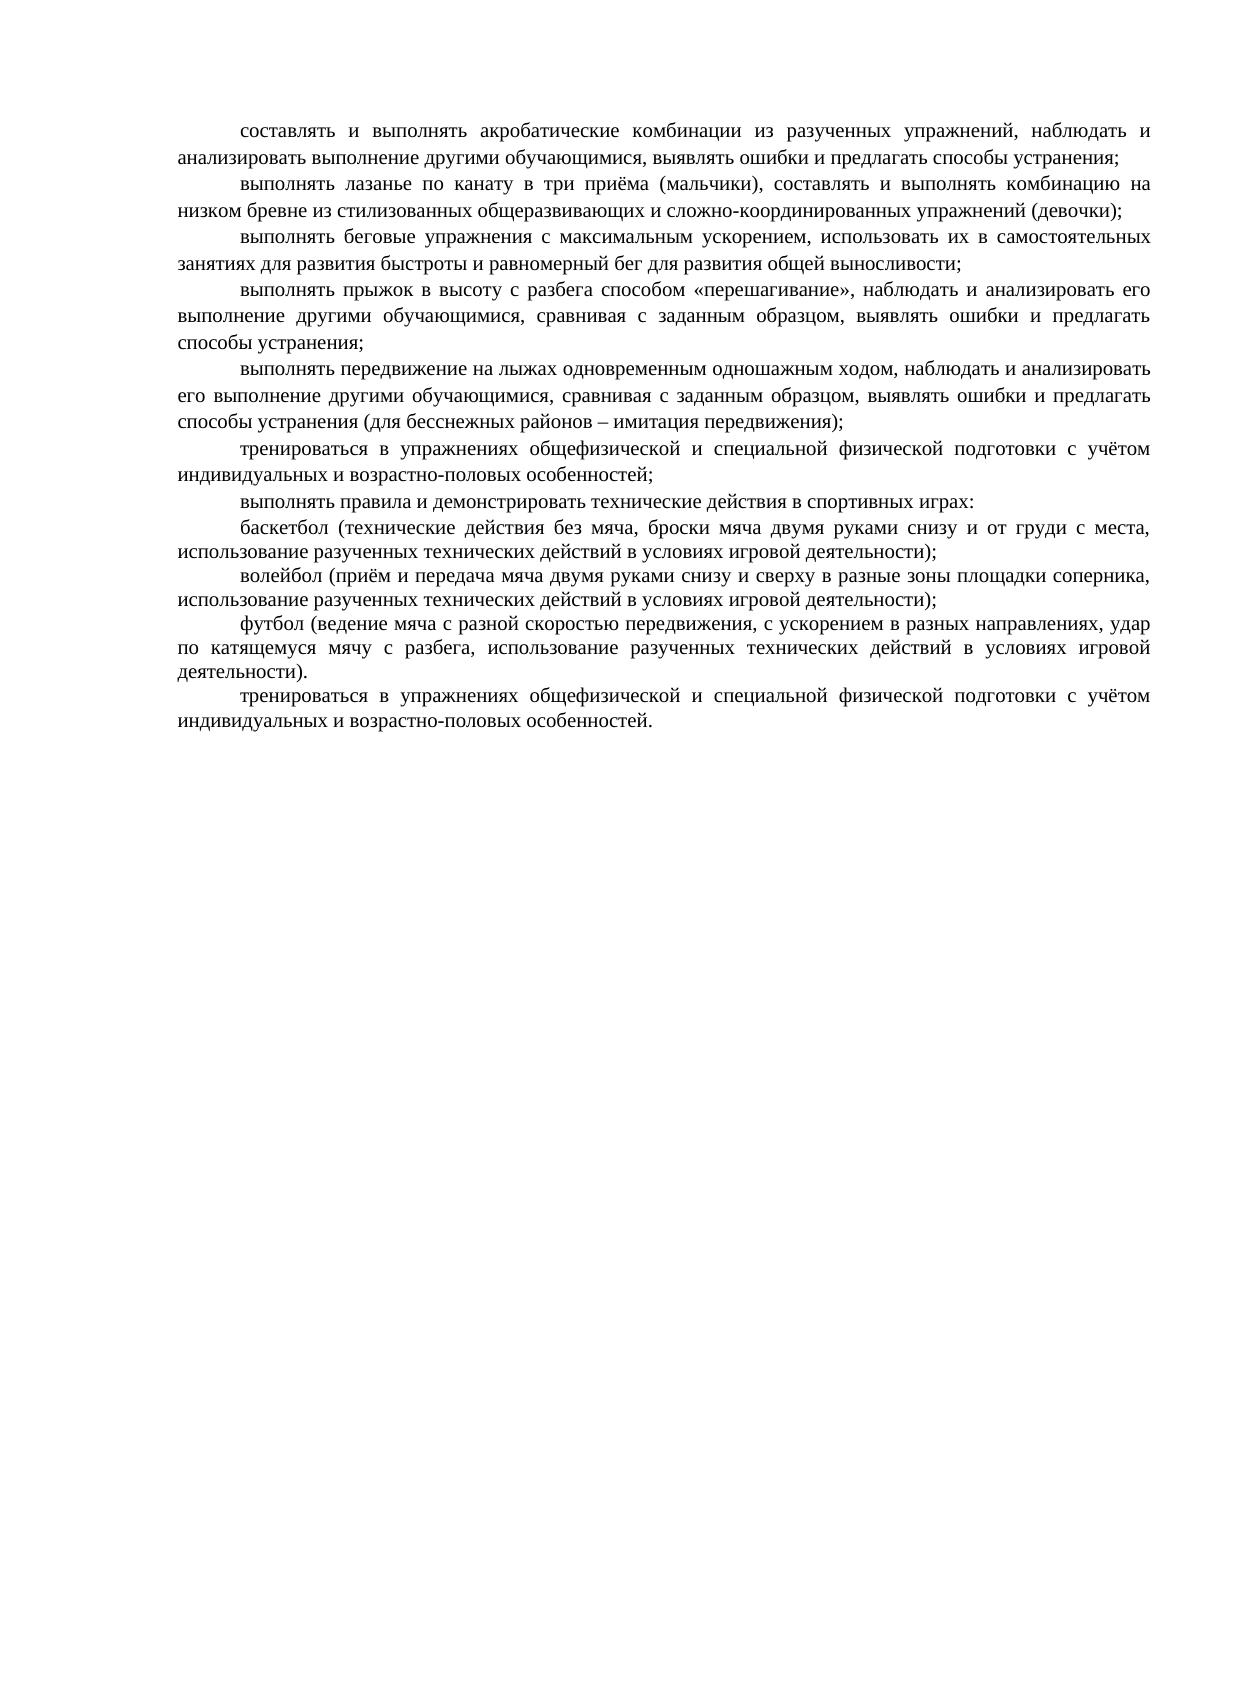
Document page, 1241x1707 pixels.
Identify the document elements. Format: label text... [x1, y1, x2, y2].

text выполнять передвижение на лыжах одновременным одношажным ходом, наблюдать и анализировать его выполнение другими обучающимися, сравнивая с заданным образцом, выявлять ошибки и предлагать способы устранения (для бесснежных районов – имитация передвижения); [177, 356, 1152, 433]
text выполнять правила и демонстрировать технические действия в спортивных играх: [177, 488, 1152, 513]
text баскетбол (технические действия без мяча, броски мяча двумя руками снизу и от груди с места, использование разученных технических действий в условиях игровой деятельности); [177, 515, 1152, 563]
text выполнять беговые упражнения с максимальным ускорением, использовать их в самостоятельных занятиях для развития быстроты и равномерный бег для развития общей выносливости; [177, 224, 1152, 274]
text волейбол (приём и передача мяча двумя руками снизу и сверху в разные зоны площадки соперника, использование разученных технических действий в условиях игровой деятельности); [177, 563, 1152, 611]
text выполнять прыжок в высоту с разбега способом «перешагивание», наблюдать и анализировать его выполнение другими обучающимися, сравнивая с заданным образцом, выявлять ошибки и предлагать способы устранения; [177, 277, 1152, 354]
text футбол (ведение мяча с разной скоростью передвижения, с ускорением в разных направлениях, удар по катящемуся мячу с разбега, использование разученных технических действий в условиях игровой деятельности). [177, 611, 1152, 683]
text выполнять лазанье по канату в три приёма (мальчики), составлять и выполнять комбинацию на низком бревне из стилизованных общеразвивающих и сложно-координированных упражнений (девочки); [177, 171, 1152, 222]
text тренироваться в упражнениях общефизической и специальной физической подготовки с учётом индивидуальных и возрастно-половых особенностей. [177, 683, 1152, 732]
text составлять и выполнять акробатические комбинации из разученных упражнений, наблюдать и анализировать выполнение другими обучающимися, выявлять ошибки и предлагать способы устранения; [177, 118, 1152, 169]
text тренироваться в упражнениях общефизической и специальной физической подготовки с учётом индивидуальных и возрастно-половых особенностей; [177, 436, 1152, 486]
